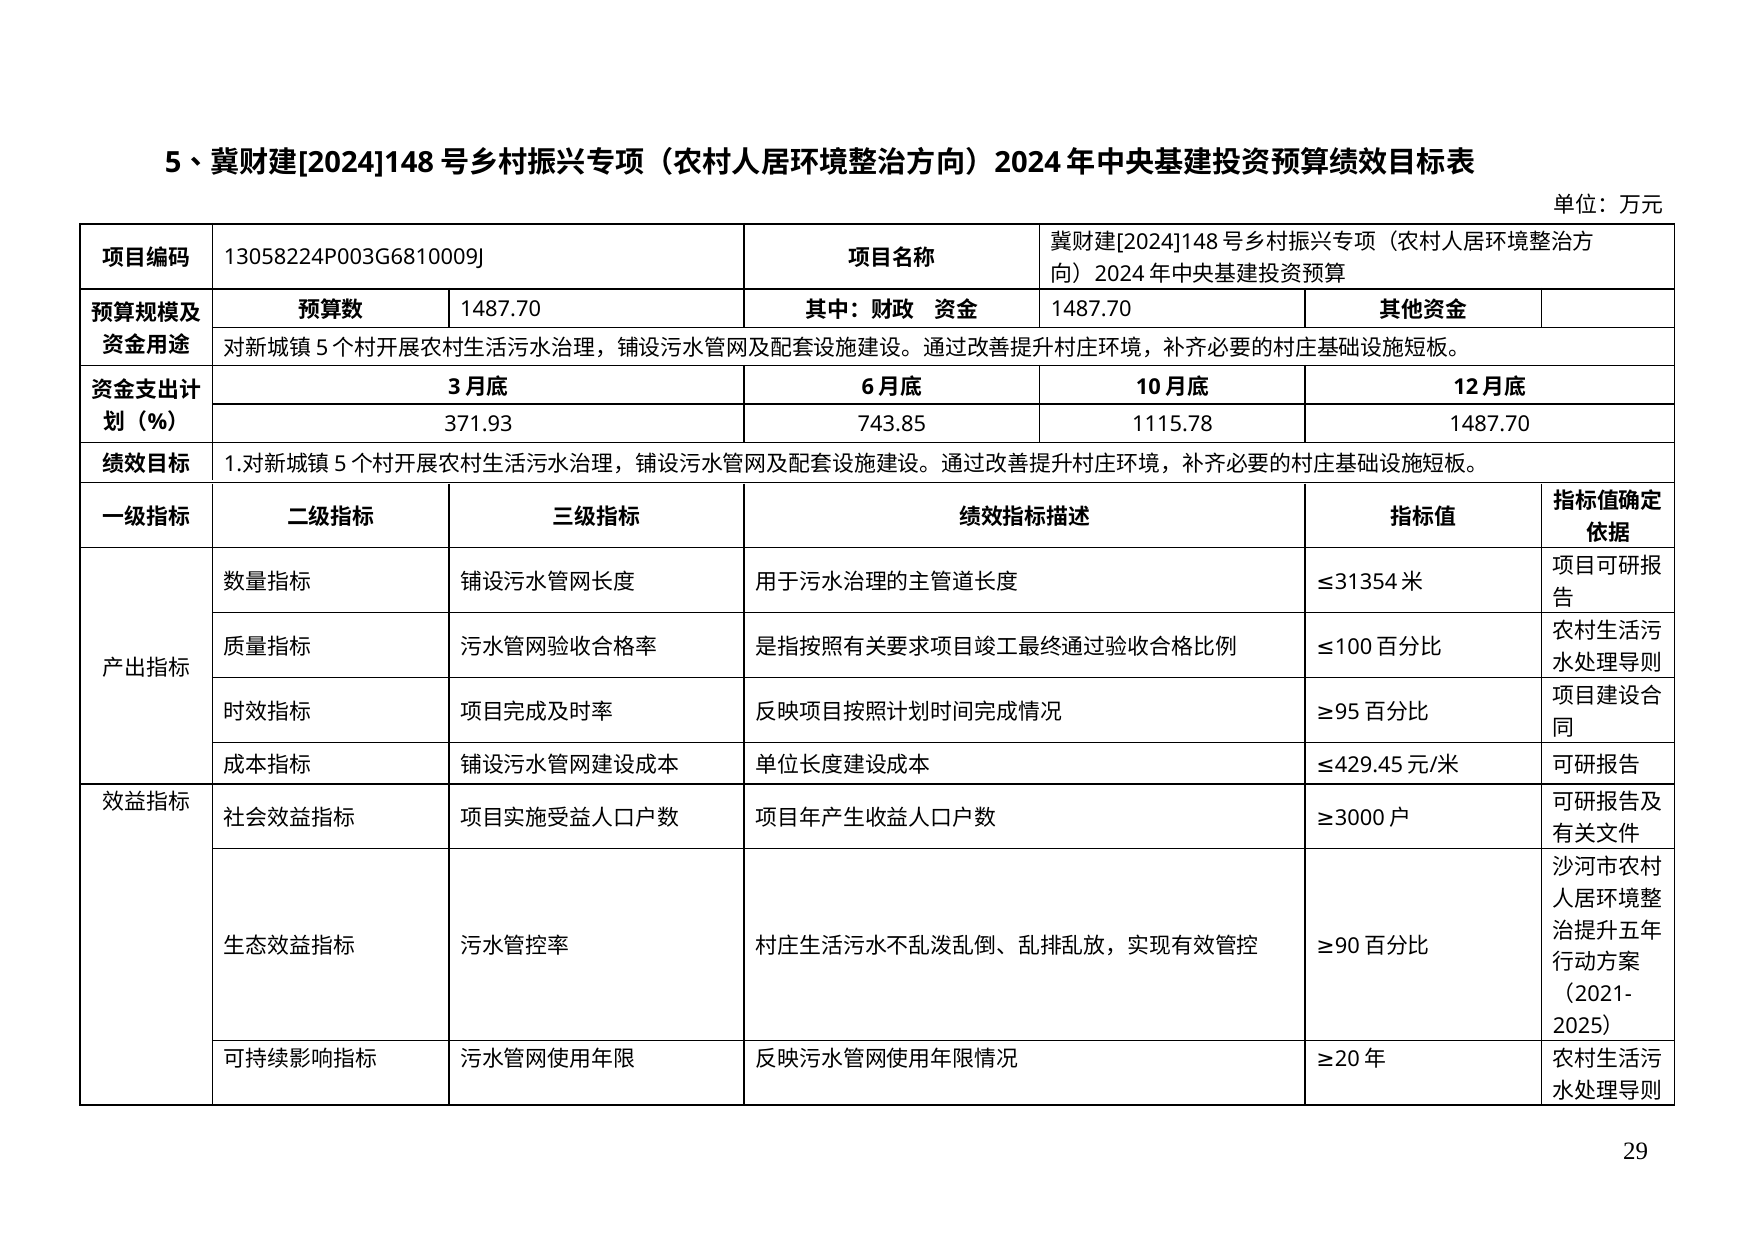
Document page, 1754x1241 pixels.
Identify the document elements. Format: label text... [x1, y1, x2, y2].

table_cell 数量指标 [213, 548, 448, 612]
table_cell 污水管网使用年限 [450, 1041, 743, 1104]
table_cell 沙河市农村人居环境整治提升五年行动方案（2021-2025） [1542, 849, 1674, 1039]
table_cell 1.对新城镇5个村开展农村生活污水治理，铺设污水管网及配套设施建设。通过改善提升村庄环境，补齐必要的村庄基础设施短板。 [213, 443, 1674, 480]
table_cell ≤100百分比 [1306, 613, 1541, 677]
table_header 单位：万元 [81, 183, 1674, 223]
table_cell 农村生活污水处理导则 [1542, 1041, 1674, 1104]
table_cell 其他资金 [1306, 290, 1541, 326]
text 5、冀财建[2024]148号乡村振兴专项（农村人居环境整治方向）2024年中央基建投资预算绩效目标表 [106, 142, 1648, 181]
table_cell 污水管网验收合格率 [450, 613, 743, 677]
table_header 三级指标 [450, 483, 744, 547]
table_cell 项目可研报告 [1542, 548, 1674, 612]
table_cell 可研报告 [1542, 743, 1674, 783]
table_cell 371.93 [213, 405, 743, 442]
table_cell 绩效目标 [81, 443, 212, 480]
table_cell 可研报告及有关文件 [1542, 785, 1674, 848]
table_cell 成本指标 [213, 743, 448, 783]
table_cell 对新城镇5个村开展农村生活污水治理，铺设污水管网及配套设施建设。通过改善提升村庄环境，补齐必要的村庄基础设施短板。 [213, 328, 1674, 365]
table_header 二级指标 [213, 483, 449, 547]
table_cell 时效指标 [213, 678, 448, 741]
table_cell 10月底 [1040, 366, 1304, 403]
table_cell [1542, 290, 1674, 326]
table_cell 3月底 [213, 366, 743, 403]
table_cell ≥90百分比 [1306, 849, 1541, 1039]
table_cell 743.85 [745, 405, 1039, 442]
table_cell ≤31354米 [1306, 548, 1541, 612]
table_cell 是指按照有关要求项目竣工最终通过验收合格比例 [745, 613, 1304, 677]
table_cell 项目建设合同 [1542, 678, 1674, 741]
table_cell 1487.70 [1306, 405, 1674, 442]
table_header 指标值确定依据 [1542, 483, 1674, 547]
table_cell 冀财建[2024]148号乡村振兴专项（农村人居环境整治方向）2024年中央基建投资预算 [1040, 225, 1674, 288]
table_cell 铺设污水管网建设成本 [450, 743, 743, 783]
table_cell ≥20年 [1306, 1041, 1541, 1104]
table_cell 效益指标 [81, 785, 212, 1104]
table_cell 6月底 [745, 366, 1039, 403]
table_cell ≥95百分比 [1306, 678, 1541, 741]
table_cell 可持续影响指标 [213, 1041, 448, 1104]
table_cell 铺设污水管网长度 [450, 548, 743, 612]
table_cell 项目实施受益人口户数 [450, 785, 743, 848]
table_cell 13058224P003G6810009J [213, 225, 743, 288]
table_cell 村庄生活污水不乱泼乱倒、乱排乱放，实现有效管控 [745, 849, 1304, 1039]
table_cell 预算规模及资金用途 [81, 290, 212, 365]
table_cell 社会效益指标 [213, 785, 448, 848]
table_header 指标值 [1306, 483, 1541, 547]
table_cell 产出指标 [81, 548, 212, 783]
table_cell 项目编码 [81, 225, 212, 288]
table_cell ≥3000户 [1306, 785, 1541, 848]
table_cell 农村生活污水处理导则 [1542, 613, 1674, 677]
table_cell 其中：财政 资金 [745, 290, 1039, 326]
table_cell 反映项目按照计划时间完成情况 [745, 678, 1304, 741]
table_cell 用于污水治理的主管道长度 [745, 548, 1304, 612]
table_cell ≤429.45元/米 [1306, 743, 1541, 783]
table_cell 1487.70 [1040, 290, 1304, 326]
table_cell 1115.78 [1040, 405, 1304, 442]
table_header 绩效指标描述 [745, 483, 1305, 547]
table_cell 资金支出计划（%） [81, 366, 212, 442]
table_cell 生态效益指标 [213, 849, 448, 1039]
table_cell 项目年产生收益人口户数 [745, 785, 1304, 848]
table_cell 反映污水管网使用年限情况 [745, 1041, 1304, 1104]
table_cell 质量指标 [213, 613, 448, 677]
table_cell 1487.70 [450, 290, 743, 326]
table_cell 单位长度建设成本 [745, 743, 1304, 783]
table_header 一级指标 [81, 483, 212, 547]
table_cell 项目名称 [745, 225, 1039, 288]
table_cell 污水管控率 [450, 849, 743, 1039]
table_cell 12月底 [1306, 366, 1674, 403]
table_cell 预算数 [213, 290, 448, 326]
table_cell 项目完成及时率 [450, 678, 743, 741]
